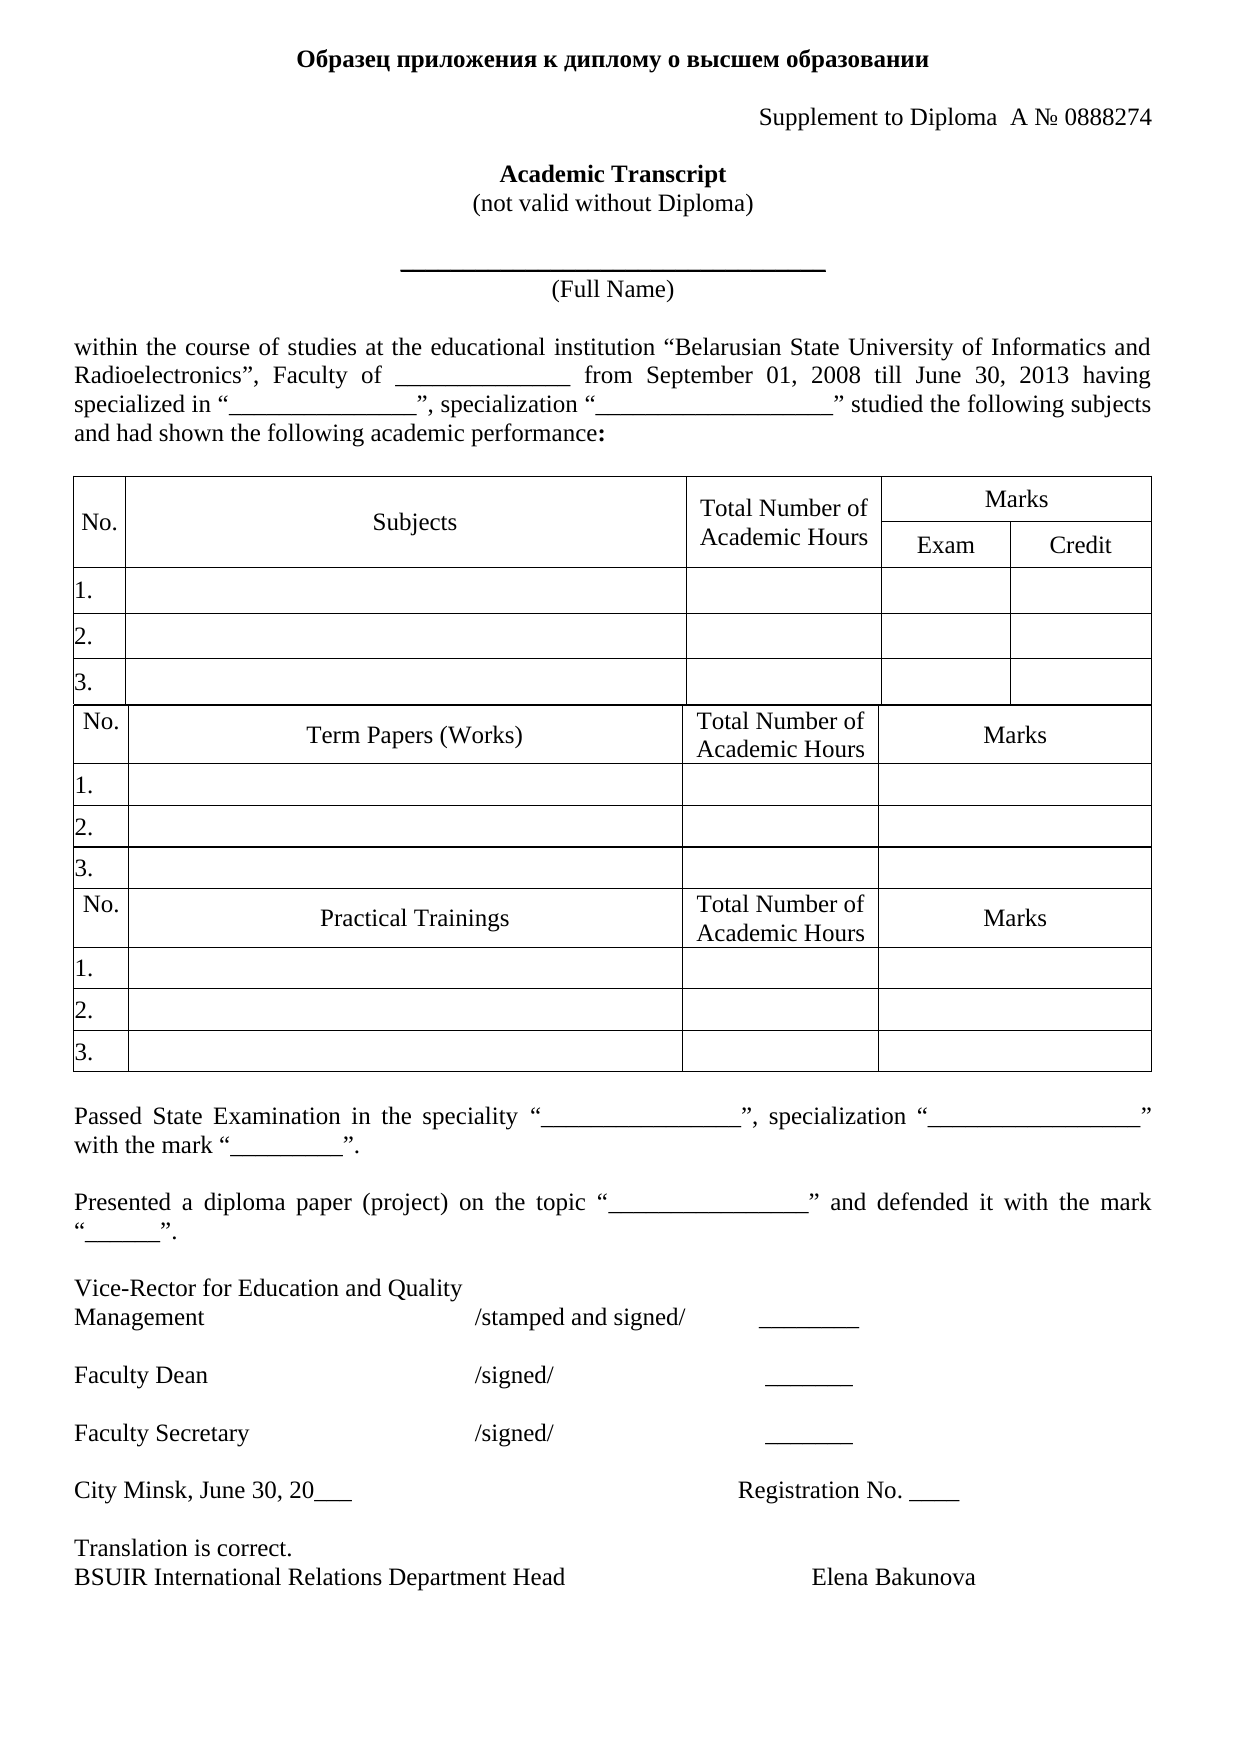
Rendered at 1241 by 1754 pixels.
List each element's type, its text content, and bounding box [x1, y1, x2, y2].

text (not valid without Diploma) [74, 188, 1152, 217]
table_cell Credit [1011, 522, 1151, 567]
table_header Vice-Rector for Education and Quality Management [74, 1274, 474, 1361]
table_cell [687, 659, 881, 704]
table_cell Practical Trainings [129, 889, 682, 947]
table_cell No. [74, 889, 128, 947]
table_cell [126, 568, 686, 612]
table_cell [1011, 659, 1151, 704]
table_cell [882, 614, 1010, 658]
table_cell [683, 764, 878, 805]
table_cell [879, 848, 1151, 888]
table_cell [683, 1031, 878, 1071]
text Presented a diploma paper (project) on the topic “________________” and defended it with the mark “______”. [74, 1187, 1152, 1245]
text Образец приложения к диплому о высшем образовании [74, 44, 1152, 73]
table_cell [129, 806, 682, 846]
table_cell [879, 764, 1151, 805]
table_cell [683, 848, 878, 888]
table_cell Faculty Dean Faculty Secretary [74, 1361, 474, 1476]
table_header Term Papers (Works) [129, 706, 682, 763]
table_cell [683, 806, 878, 846]
table_cell [126, 614, 686, 658]
table_cell 1. [74, 948, 128, 988]
table_cell [683, 989, 878, 1030]
text Passed State Examination in the speciality “________________”, specialization “_________________” with the mark “_________”. [74, 1101, 1152, 1158]
table_cell Marks [879, 889, 1151, 947]
table_cell Total Number of Academic Hours [683, 889, 878, 947]
table_cell 1. [74, 568, 125, 612]
table_cell [129, 1031, 682, 1071]
table_cell [129, 948, 682, 988]
text Supplement to Diploma A № 0888274 [74, 102, 1152, 131]
text within the course of studies at the educational institution “Belarusian State University of Informatics and Radioelectronics”, Faculty of ______________ from September 01, 2008 till June 30, 2013 having specialized in “_______________”, specialization “___________________” studied the following subjects and had shown the following academic performance: [74, 332, 1152, 447]
table_header Total Number of Academic Hours [683, 706, 878, 763]
text (Full Name) [74, 274, 1152, 303]
table_header Marks [882, 477, 1151, 521]
table_cell 3. [74, 1031, 128, 1071]
table_header Subjects [126, 477, 686, 567]
table_cell [1011, 614, 1151, 658]
text __________________________________ [74, 246, 1152, 274]
table_cell [1011, 568, 1151, 612]
table_cell [687, 614, 881, 658]
text BSUIR International Relations Department Head Elena Bakunova [74, 1562, 1152, 1591]
table_header No. [74, 706, 128, 763]
table_cell 3. [74, 848, 128, 888]
table_cell 2. [74, 989, 128, 1030]
table_header Marks [879, 706, 1151, 763]
table_cell /signed/ /signed/ [475, 1361, 759, 1476]
table_cell [882, 659, 1010, 704]
table_cell 1. [74, 764, 128, 805]
table_cell [126, 659, 686, 704]
table_header ________ [759, 1274, 1152, 1361]
table_cell [129, 848, 682, 888]
table_cell [683, 948, 878, 988]
table_cell [879, 989, 1151, 1030]
table_header Total Number of Academic Hours [687, 477, 881, 567]
table_cell Exam [882, 522, 1010, 567]
table_cell 3. [74, 659, 125, 704]
table_cell [879, 948, 1151, 988]
text Academic Transcript [74, 159, 1152, 188]
table_cell [129, 764, 682, 805]
table_cell [129, 989, 682, 1030]
table_header No. [74, 477, 125, 567]
table_header /stamped and signed/ [475, 1274, 759, 1361]
table_cell [879, 806, 1151, 846]
table_cell [879, 1031, 1151, 1071]
table_cell 2. [74, 614, 125, 658]
table_cell [882, 568, 1010, 612]
text Translation is correct. [74, 1533, 1152, 1562]
table_cell _______ _______ [759, 1361, 1152, 1476]
table_cell 2. [74, 806, 128, 846]
text City Minsk, June 30, 20___ Registration No. ____ [74, 1476, 1152, 1504]
table_cell [687, 568, 881, 612]
